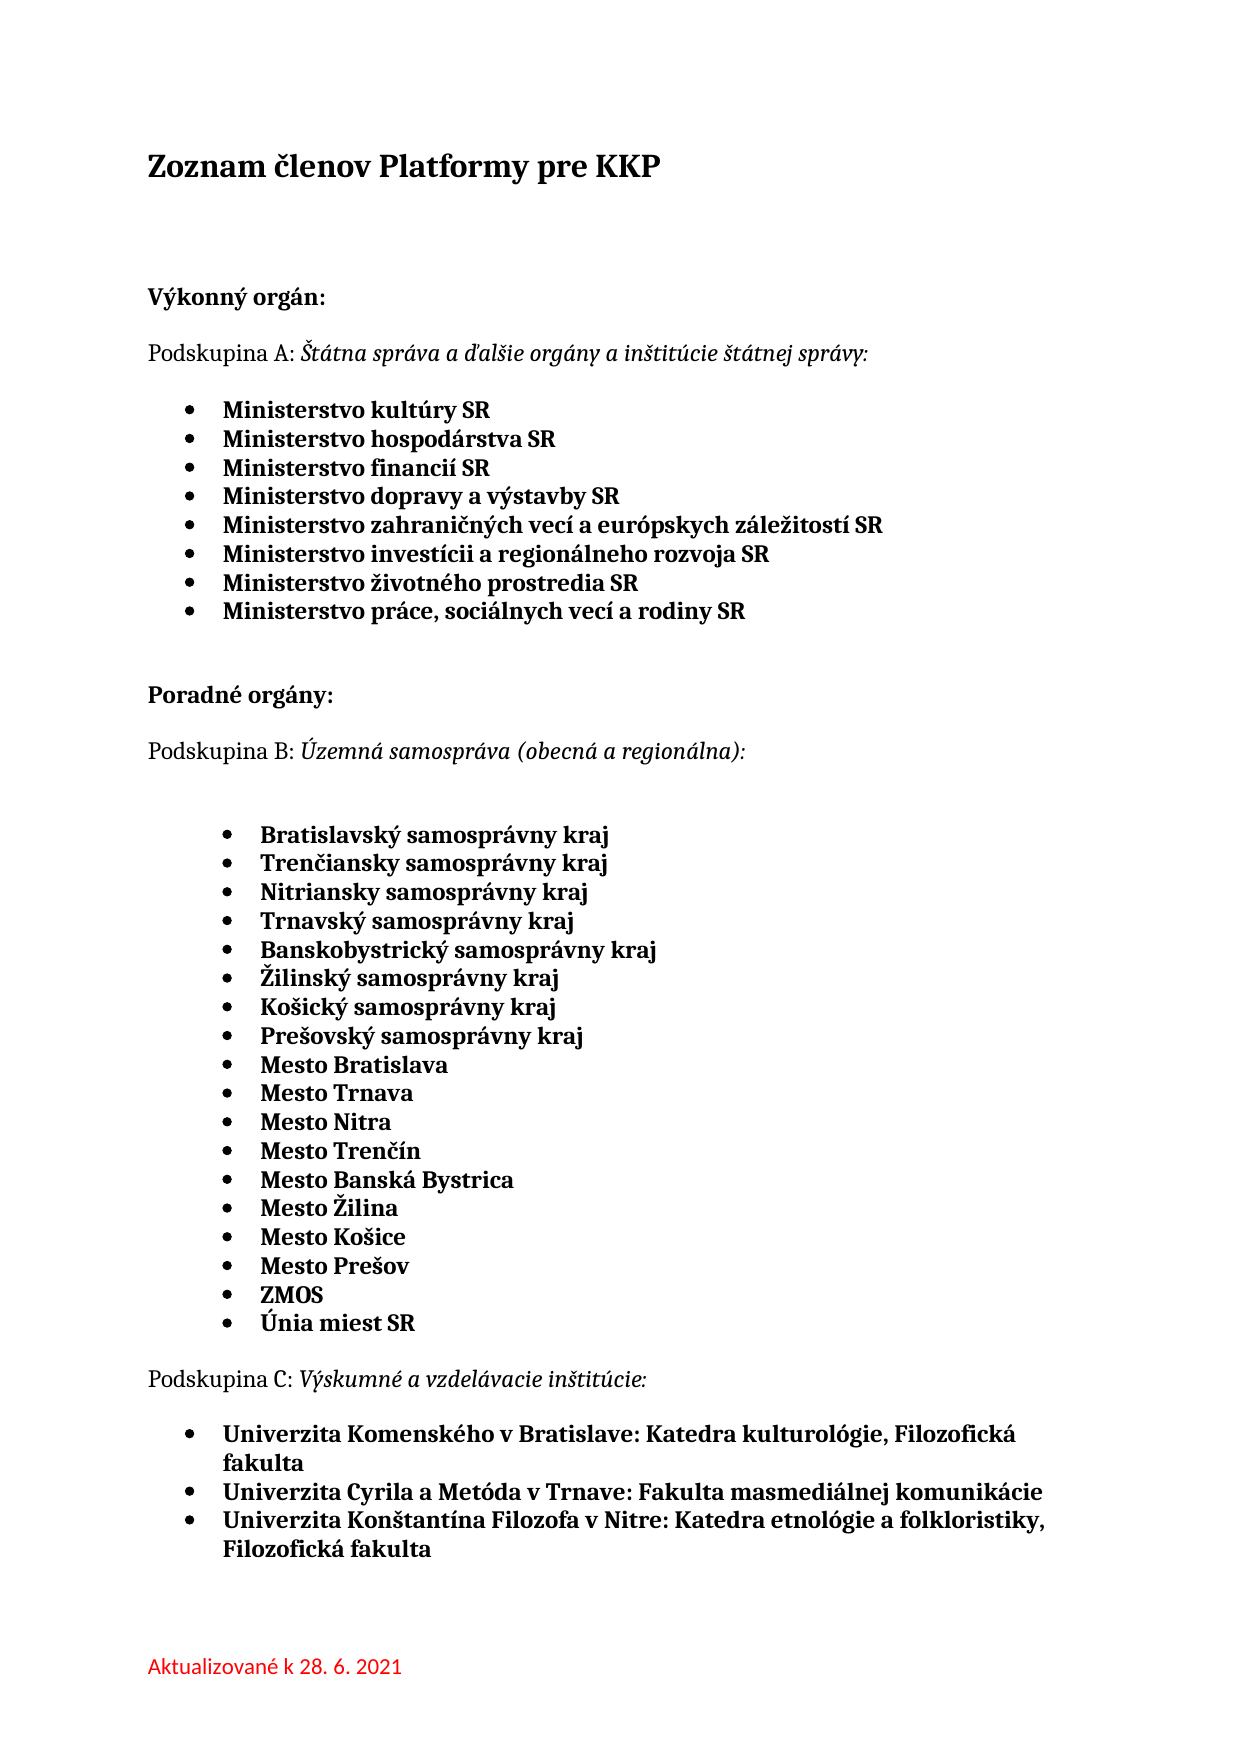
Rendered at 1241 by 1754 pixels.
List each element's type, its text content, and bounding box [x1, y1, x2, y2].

list Ministerstvo zahraničných vecí a európskych záležitostí SR [185, 511, 1093, 540]
list Mesto Trnava [223, 1079, 1093, 1108]
list Mesto Trenčín [223, 1137, 1093, 1166]
list Ministerstvo investícii a regionálneho rozvoja SR [185, 540, 1093, 568]
list Únia miest SR [223, 1309, 1093, 1338]
list Ministerstvo kultúry SR [185, 396, 1093, 425]
list Ministerstvo financií SR [185, 453, 1093, 482]
list Mesto Banská Bystrica [223, 1166, 1093, 1194]
list Ministerstvo dopravy a výstavby SR [185, 482, 1093, 511]
list ZMOS [223, 1281, 1093, 1309]
list Nitriansky samosprávny kraj [223, 878, 1093, 907]
list Prešovský samosprávny kraj [223, 1022, 1093, 1051]
list Ministerstvo práce, sociálnych vecí a rodiny SR [185, 597, 1093, 626]
list Žilinský samosprávny kraj [223, 964, 1093, 993]
list Trenčiansky samosprávny kraj [223, 849, 1093, 878]
text Zoznam členov Platformy pre KKP [148, 148, 1093, 186]
list Ministerstvo hospodárstva SR [185, 425, 1093, 453]
list Trnavský samosprávny kraj [223, 907, 1093, 936]
list Univerzita Cyrila a Metóda v Trnave: Fakulta masmediálnej komunikácie [185, 1477, 1093, 1506]
list Mesto Košice [223, 1223, 1093, 1252]
list Mesto Žilina [223, 1194, 1093, 1223]
list Mesto Nitra [223, 1108, 1093, 1137]
list Mesto Bratislava [223, 1051, 1093, 1079]
text Podskupina A: Štátna správa a ďalšie orgány a inštitúcie štátnej správy: [148, 338, 1093, 367]
list Banskobystrický samosprávny kraj [223, 936, 1093, 964]
text Podskupina B: Územná samospráva (obecná a regionálna): [148, 737, 1093, 765]
text Poradné orgány: [148, 681, 1093, 710]
list Univerzita Konštantína Filozofa v Nitre: Katedra etnológie a folkloristiky, Filozofická fakulta [185, 1506, 1093, 1564]
list Mesto Prešov [223, 1252, 1093, 1281]
text Výkonný orgán: [148, 283, 1093, 312]
list Ministerstvo životného prostredia SR [185, 568, 1093, 597]
text Podskupina C: Výskumné a vzdelávacie inštitúcie: [148, 1365, 1093, 1393]
list Univerzita Komenského v Bratislave: Katedra kulturológie, Filozofická fakulta [185, 1420, 1093, 1477]
list Košický samosprávny kraj [223, 993, 1093, 1022]
list Bratislavský samosprávny kraj [223, 821, 1093, 849]
